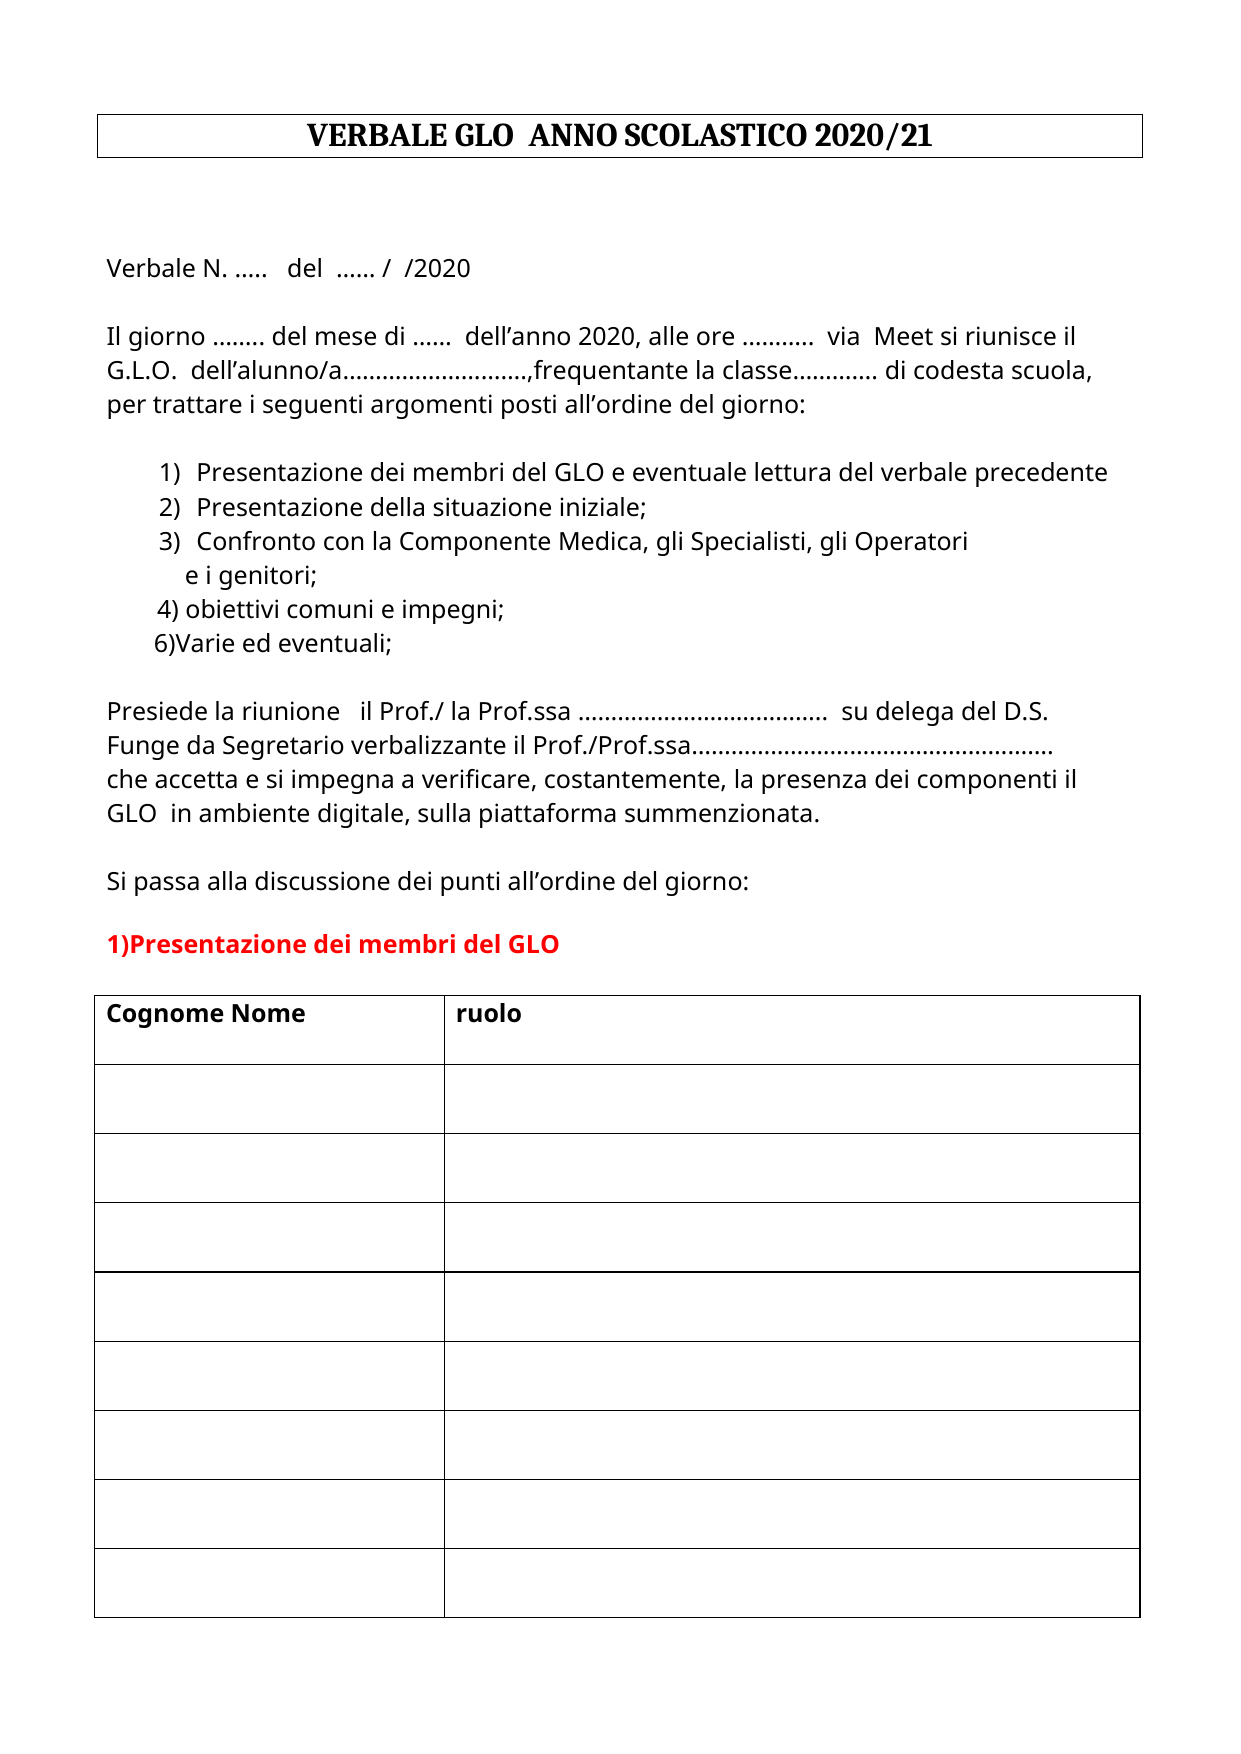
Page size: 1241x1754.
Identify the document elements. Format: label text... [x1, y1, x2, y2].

table_cell [445, 1203, 1139, 1271]
table_cell [95, 1134, 444, 1202]
table_cell [95, 1342, 444, 1410]
table_cell [445, 1342, 1139, 1410]
table_cell [445, 1134, 1139, 1202]
table_cell [95, 1065, 444, 1133]
list Presentazione dei membri del GLO e eventuale lettura del verbale precedente [159, 455, 1134, 489]
table_cell [95, 1273, 444, 1341]
text e i genitori; [159, 557, 1134, 591]
table_cell [445, 1549, 1139, 1617]
list Confronto con la Componente Medica, gli Specialisti, gli Operatori [159, 523, 1134, 557]
table_header ruolo [445, 996, 1139, 1064]
table_cell [95, 1203, 444, 1271]
subtitle VERBALE GLO ANNO SCOLASTICO 2020/21 [98, 115, 1142, 157]
table_header Cognome Nome [95, 996, 444, 1064]
text Presiede la riunione il Prof./ la Prof.ssa ……………………………….. su delega del D.S. Funge da Segretario verbalizzante il Prof./Prof.ssa………………………………………………. [106, 693, 1134, 762]
table_cell [445, 1480, 1139, 1548]
text che accetta e si impegna a verificare, costantemente, la presenza dei componenti il GLO in ambiente digitale, sulla piattaforma summenzionata. [106, 762, 1134, 830]
table_cell [445, 1273, 1139, 1341]
text 4) obiettivi comuni e impegni; [144, 591, 1134, 625]
text 1)Presentazione dei membri del GLO [106, 927, 1134, 961]
text Si passa alla discussione dei punti all’ordine del giorno: [106, 864, 1134, 898]
table_cell [95, 1480, 444, 1548]
table_cell [95, 1411, 444, 1479]
table_cell [95, 1549, 444, 1617]
text Il giorno …….. del mese di …… dell’anno 2020, alle ore ……….. via Meet si riunisce il G.L.O. dell’alunno/a……………………….,frequentante la classe…………. di codesta scuola, per trattare i seguenti argomenti posti all’ordine del giorno: [106, 319, 1134, 421]
table_cell [445, 1065, 1139, 1133]
table_cell [445, 1411, 1139, 1479]
text 6)Varie ed eventuali; [121, 625, 1134, 659]
list Presentazione della situazione iniziale; [159, 489, 1134, 523]
text Verbale N. ….. del …… / /2020 [106, 251, 1134, 285]
